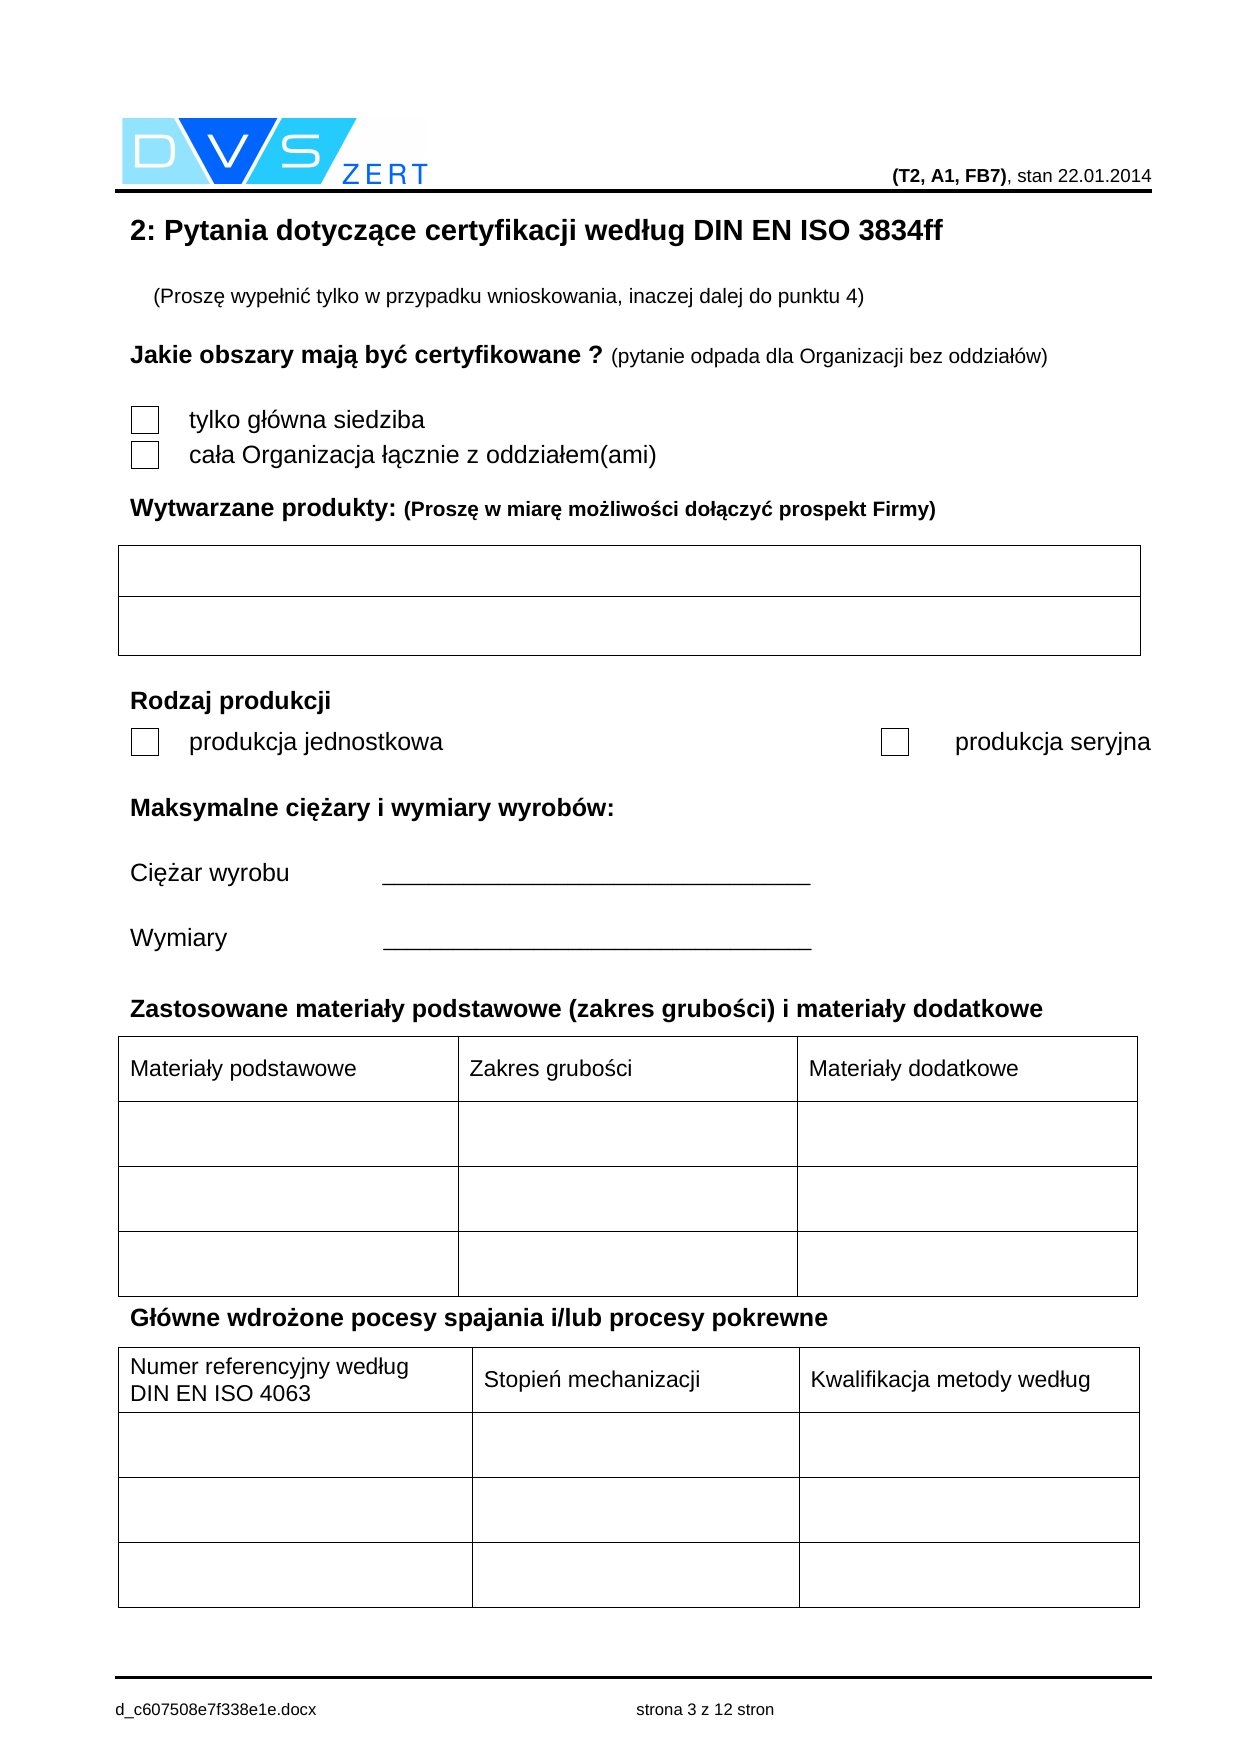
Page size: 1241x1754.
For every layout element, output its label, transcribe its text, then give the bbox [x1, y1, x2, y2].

text Rodzaj produkcji [130, 686, 1152, 715]
table_header Numer referencyjny według DIN EN ISO 4063 [119, 1348, 472, 1412]
table_cell [798, 1102, 1137, 1166]
table_cell [798, 1167, 1137, 1231]
table_cell [119, 1413, 472, 1477]
table_header Zakres grubości [459, 1037, 797, 1101]
text Wymiary _____________________________________ [130, 923, 1152, 952]
table_cell [119, 1167, 458, 1231]
text produkcja jednostkowa produkcja seryjna [130, 727, 1152, 756]
text tylko główna siedziba [130, 405, 1152, 434]
text cała Organizacja łącznie z oddziałem(ami) [130, 440, 1152, 469]
text Główne wdrożone pocesy spajania i/lub procesy pokrewne [130, 1297, 1152, 1334]
table_header Materiały dodatkowe [798, 1037, 1137, 1101]
table_cell [473, 1413, 799, 1477]
table_cell [119, 597, 1140, 655]
text Wytwarzane produkty: (Proszę w miarę możliwości dołączyć prospekt Firmy) [130, 493, 1152, 521]
subtitle Jakie obszary mają być certyfikowane ? (pytanie odpada dla Organizacji bez oddziałów) [130, 340, 1152, 368]
picture [122, 118, 428, 184]
table_cell [800, 1543, 1139, 1607]
table_header Kwalifikacja metody według [800, 1348, 1139, 1412]
table_header Materiały podstawowe [119, 1037, 458, 1101]
text Ciężar wyrobu _____________________________________ [130, 858, 1152, 886]
table_cell [119, 1478, 472, 1542]
table_cell [459, 1102, 797, 1166]
table_cell [800, 1413, 1139, 1477]
subtitle (Proszę wypełnić tylko w przypadku wnioskowania, inaczej dalej do punktu 4) [130, 284, 1152, 308]
table_cell [800, 1478, 1139, 1542]
table_cell [119, 1102, 458, 1166]
table_cell [119, 1232, 458, 1296]
table_cell [459, 1232, 797, 1296]
table_cell [473, 1478, 799, 1542]
table_cell [798, 1232, 1137, 1296]
text Maksymalne ciężary i wymiary wyrobów: [130, 792, 1152, 821]
subtitle Zastosowane materiały podstawowe (zakres grubości) i materiały dodatkowe [130, 994, 1152, 1023]
table_cell [459, 1167, 797, 1231]
table_header [119, 546, 1140, 596]
subtitle 2: Pytania dotyczące certyfikacji według DIN EN ISO 3834ff [130, 213, 1152, 247]
table_cell [473, 1543, 799, 1607]
table_header Stopień mechanizacji [473, 1348, 799, 1412]
table_cell [119, 1543, 472, 1607]
